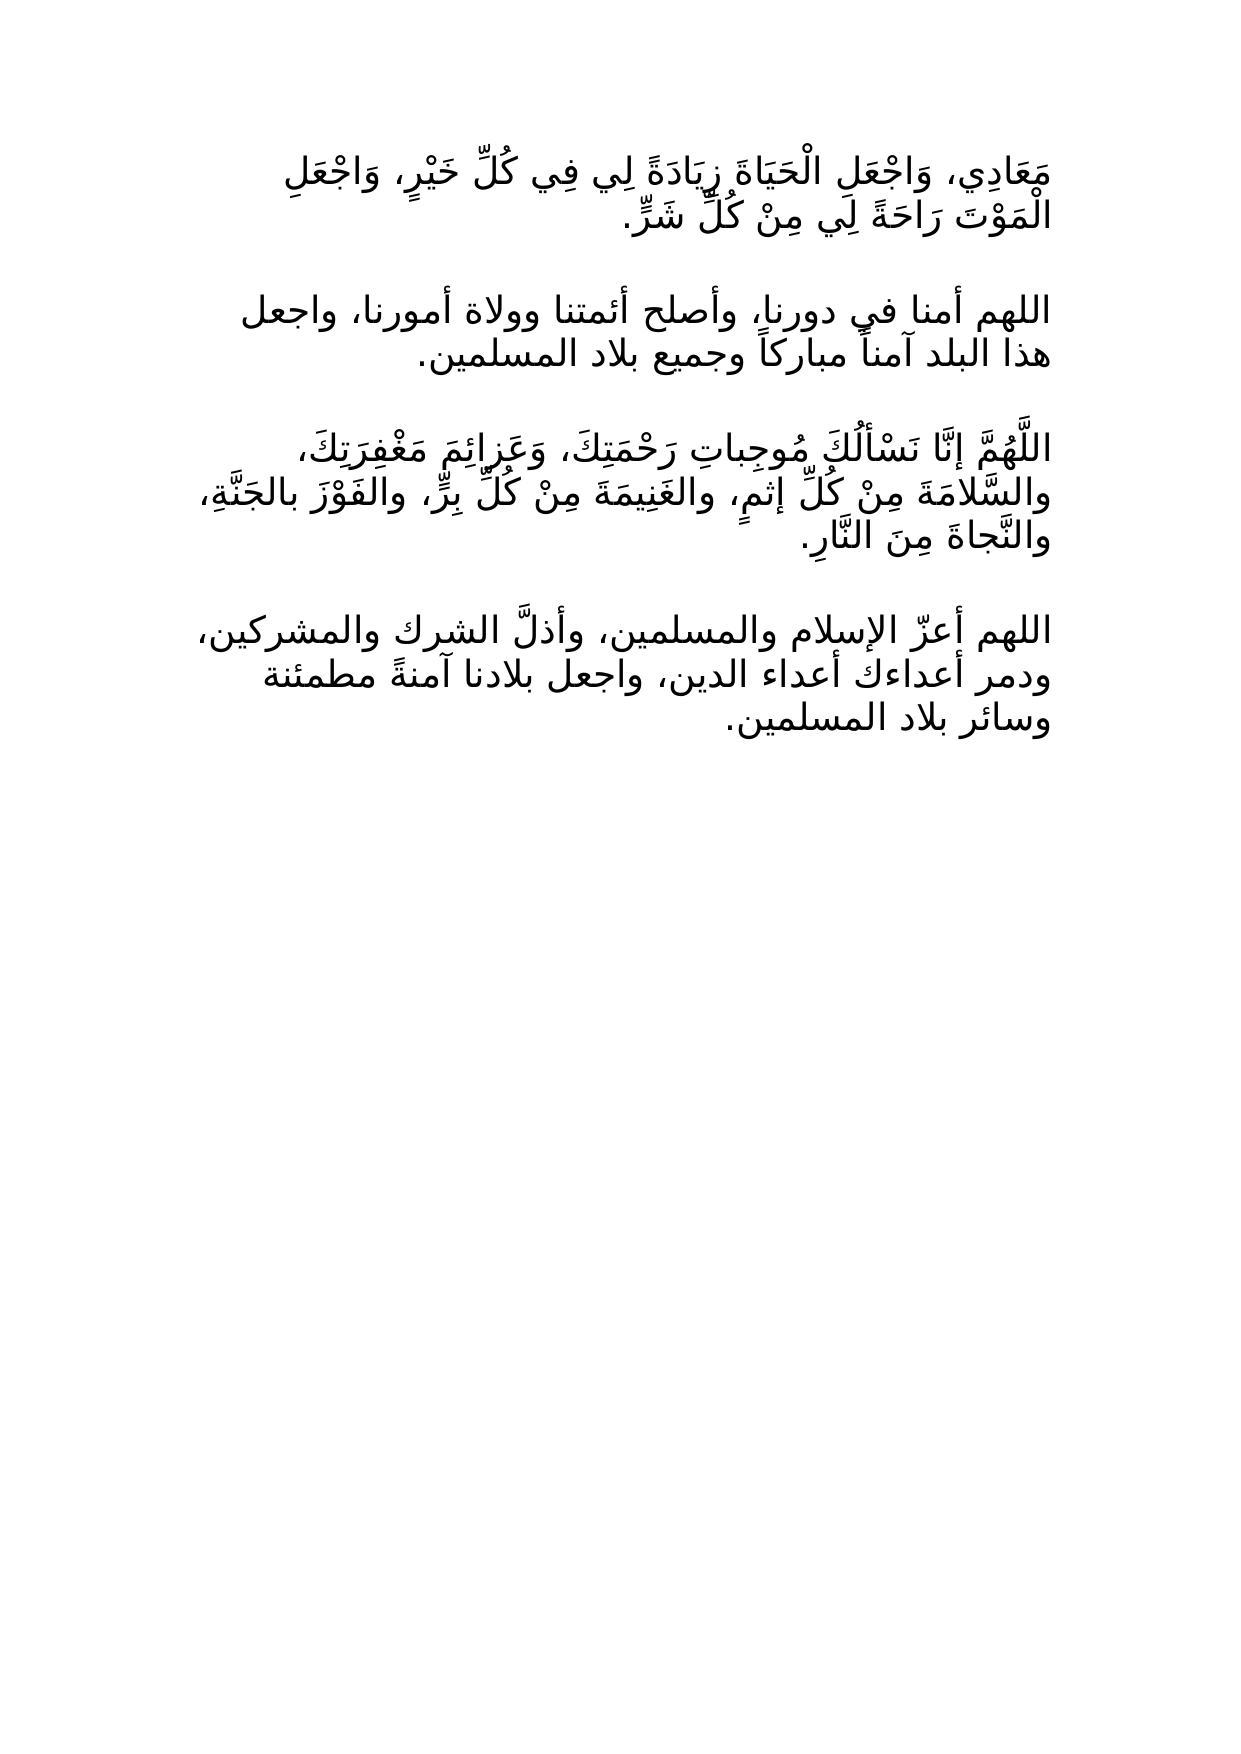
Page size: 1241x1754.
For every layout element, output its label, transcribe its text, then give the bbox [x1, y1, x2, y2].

text اللهم أعزّ الإسلام والمسلمين، وأذلَّ الشرك والمشركين، ودمر أعداءك أعداء الدين، واجعل بلادنا آمنةً مطمئنة وسائر بلاد المسلمين. [187, 609, 1053, 739]
text اللَّهُمَّ إنَّا نَسْألُكَ مُوجِباتِ رَحْمَتِكَ، وَعَزائِمَ مَغْفِرَتِكَ، والسَّلامَةَ مِنْ كُلِّ إثمٍ، والغَنِيمَةَ مِنْ كُلِّ بِرٍّ، والفَوْزَ بالجَنَّةِ، والنَّجاةَ مِنَ النَّارِ. [187, 427, 1053, 558]
text اللهم أمنا في دورنا، وأصلح أئمتنا وولاة أمورنا، واجعل هذا البلد آمناً مباركاً وجميع بلاد المسلمين. [187, 288, 1053, 376]
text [187, 150, 1053, 237]
